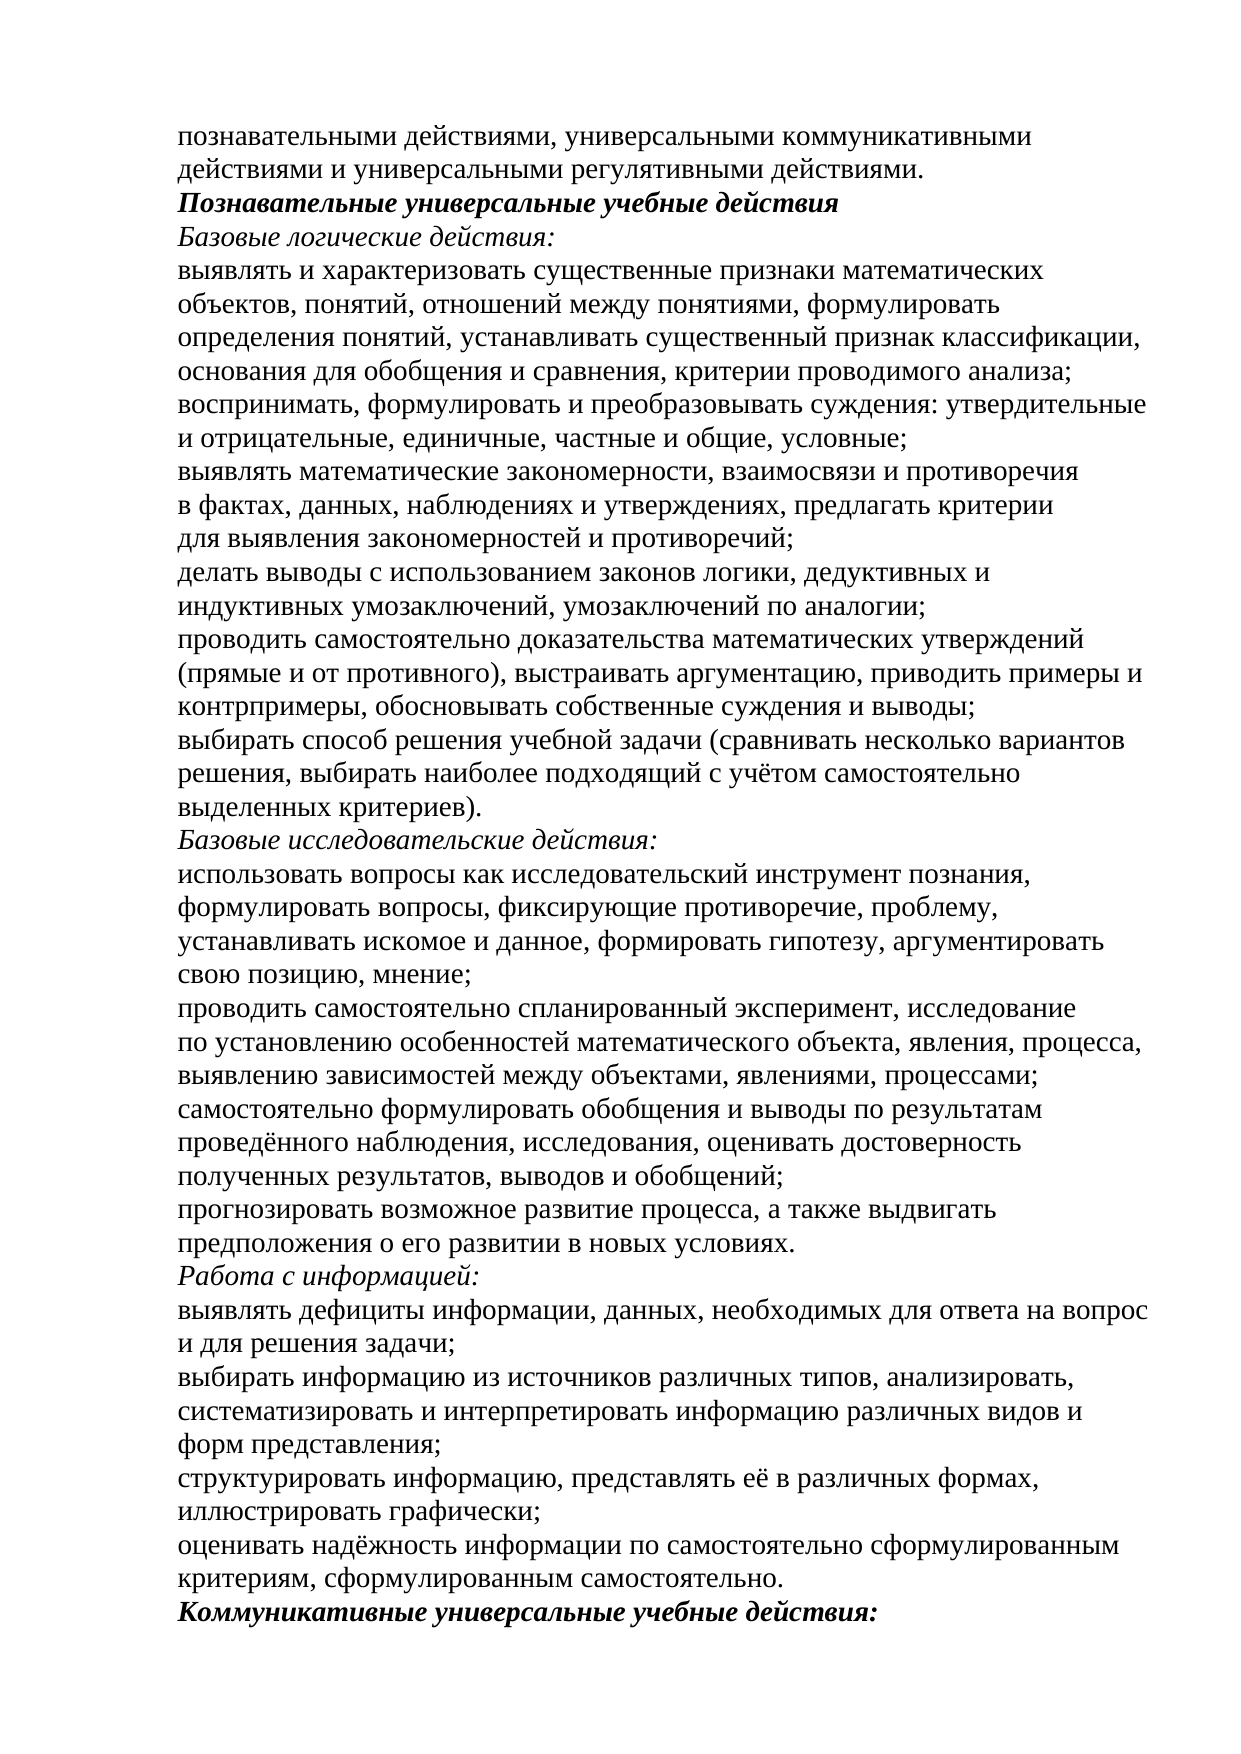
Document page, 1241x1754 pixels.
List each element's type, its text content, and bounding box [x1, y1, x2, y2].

text объектов, понятий, отношений между понятиями, формулировать определения понятий, устанавливать существенный признак классификации, основания для обобщения и сравнения, критерии проводимого анализа; [177, 286, 1152, 386]
text иллюстрировать графически; [177, 1493, 1152, 1527]
text формулировать вопросы, фиксирующие противоречие, проблему, устанавливать искомое и данное, формировать гипотезу, аргументировать свою позицию, мнение; [177, 889, 1152, 990]
text воспринимать, формулировать и преобразовывать суждения: утвердительные [177, 386, 1152, 420]
text выбирать информацию из источников различных типов, анализировать, [177, 1359, 1152, 1393]
text Работа с информацией: [177, 1258, 1152, 1292]
text и для решения задачи; [177, 1326, 1152, 1359]
text выявлению зависимостей между объектами, явлениями, процессами; [177, 1057, 1152, 1091]
text Базовые исследовательские действия: [177, 822, 1152, 856]
text Коммуникативные универсальные учебные действия: [177, 1594, 1152, 1627]
text Базовые логические действия: [177, 219, 1152, 252]
text для выявления закономерностей и противоречий; [177, 521, 1152, 554]
text решения, выбирать наиболее подходящий с учётом самостоятельно выделенных критериев). [177, 755, 1152, 822]
text выявлять математические закономерности, взаимосвязи и противоречия [177, 453, 1152, 487]
text проводить самостоятельно доказательства математических утверждений [177, 621, 1152, 655]
text выявлять и характеризовать существенные признаки математических [177, 252, 1152, 286]
text систематизировать и интерпретировать информацию различных видов и форм представления; [177, 1393, 1152, 1460]
text структурировать информацию, представлять её в различных формах, [177, 1460, 1152, 1493]
text выбирать способ решения учебной задачи (сравнивать несколько вариантов [177, 722, 1152, 755]
text прогнозировать возможное развитие процесса, а также выдвигать [177, 1191, 1152, 1225]
text предположения о его развитии в новых условиях. [177, 1225, 1152, 1258]
text оценивать надёжность информации по самостоятельно сформулированным [177, 1527, 1152, 1560]
text контрпримеры, обосновывать собственные суждения и выводы; [177, 688, 1152, 722]
text Познавательные универсальные учебные действия [177, 185, 1152, 219]
text делать выводы с использованием законов логики, дедуктивных и индуктивных умозаключений, умозаключений по аналогии; [177, 554, 1152, 621]
text в фактах, данных, наблюдениях и утверждениях, предлагать критерии [177, 487, 1152, 521]
text самостоятельно формулировать обобщения и выводы по результатам [177, 1091, 1152, 1124]
text (прямые и от противного), выстраивать аргументацию, приводить примеры и [177, 655, 1152, 688]
text проводить самостоятельно спланированный эксперимент, исследование [177, 990, 1152, 1024]
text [177, 118, 1152, 185]
text критериям, сформулированным самостоятельно. [177, 1560, 1152, 1594]
text проведённого наблюдения, исследования, оценивать достоверность полученных результатов, выводов и обобщений; [177, 1124, 1152, 1191]
text использовать вопросы как исследовательский инструмент познания, [177, 856, 1152, 889]
text и отрицательные, единичные, частные и общие, условные; [177, 420, 1152, 453]
text выявлять дефициты информации, данных, необходимых для ответа на вопрос [177, 1292, 1152, 1326]
text по установлению особенностей математического объекта, явления, процесса, [177, 1024, 1152, 1057]
